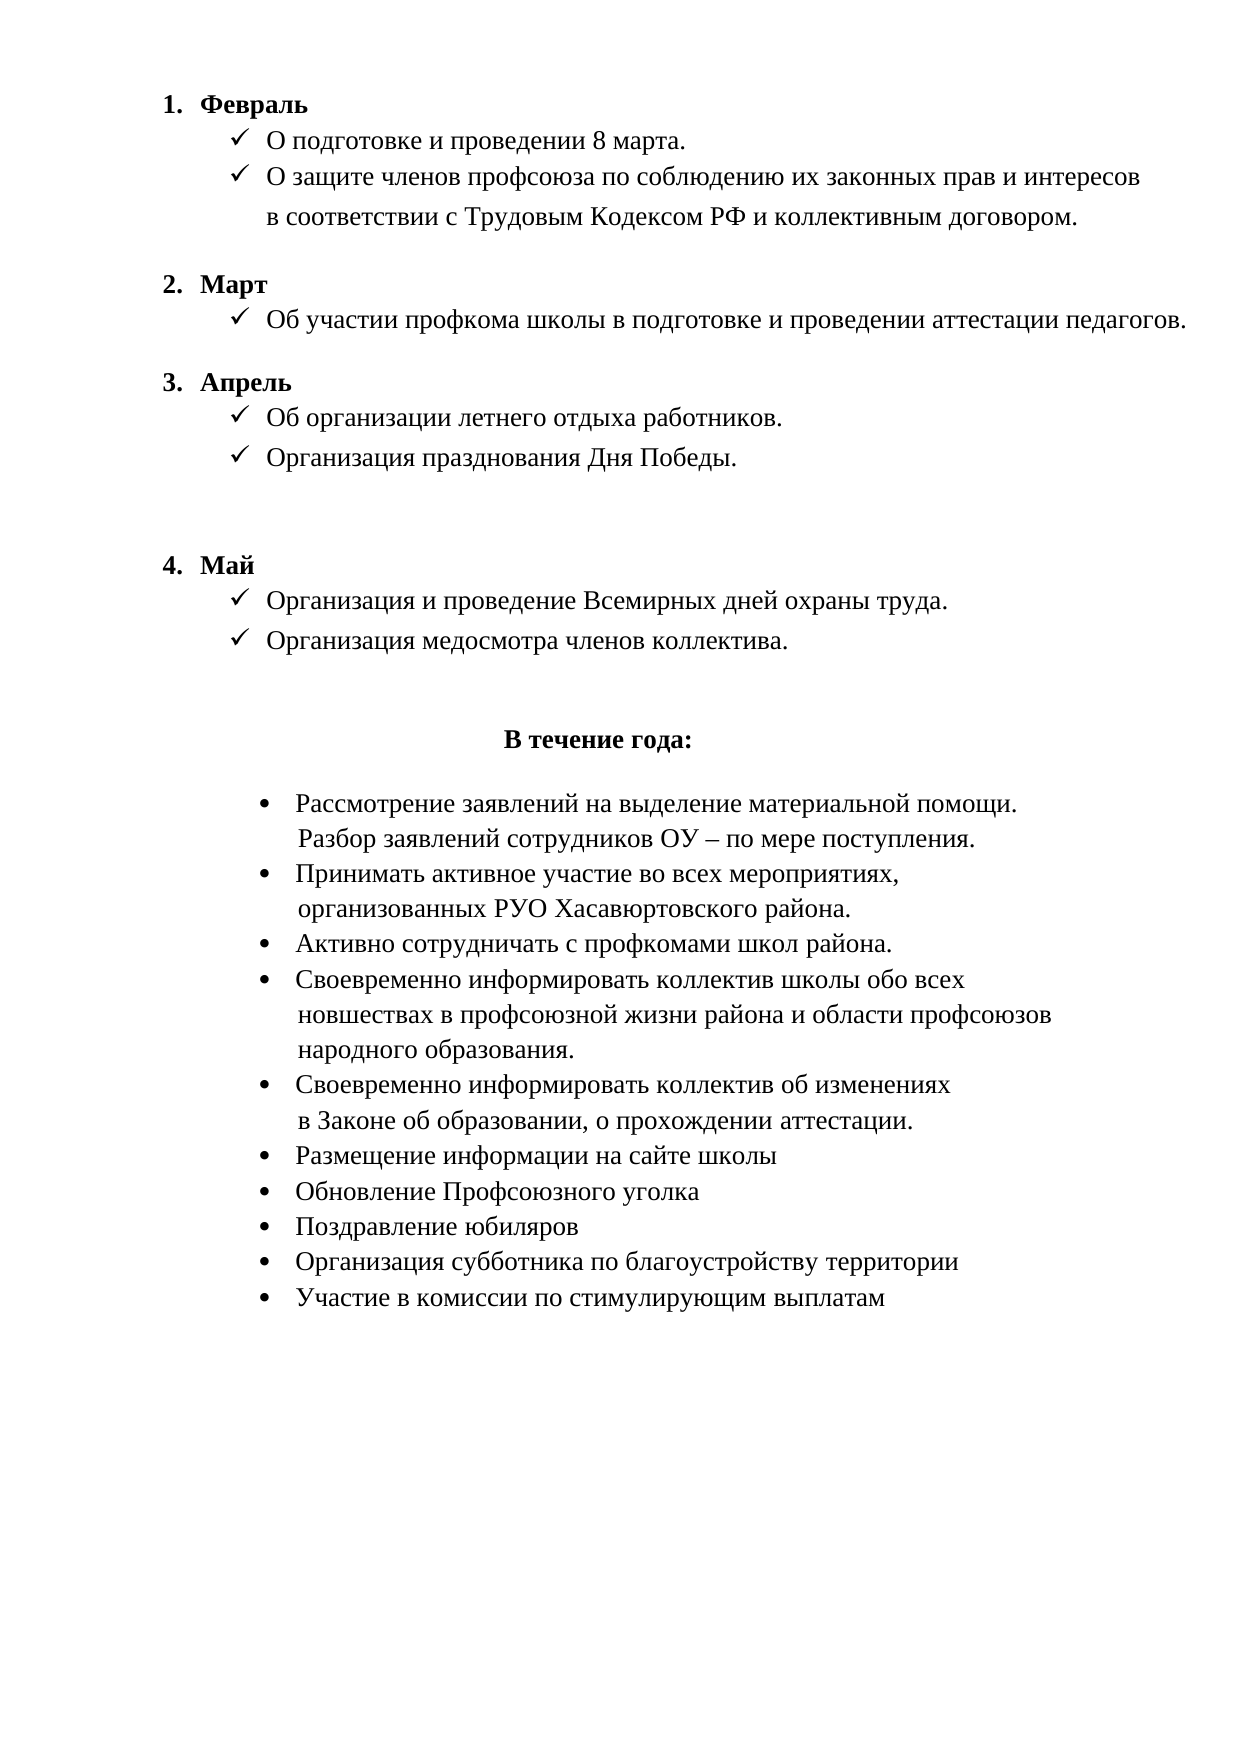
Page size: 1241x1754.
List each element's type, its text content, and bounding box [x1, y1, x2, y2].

list Организация субботника по благоустройству территории [260, 1245, 1194, 1277]
list Об участии профкома школы в подготовке и проведении аттестации педагогов. [228, 303, 1194, 334]
subtitle В течение года: [465, 723, 732, 754]
list Апрель [162, 366, 1194, 397]
list Размещение информации на сайте школы [260, 1139, 1194, 1171]
list Своевременно информировать коллектив об изменениях [260, 1068, 1030, 1099]
list О защите членов профсоюза по соблюдению их законных прав и интересов [228, 160, 1202, 191]
list Организация медосмотра членов коллектива. [228, 624, 1114, 656]
list Февраль [162, 89, 1194, 120]
list Организация празднования Дня Победы. [228, 441, 1173, 473]
list Своевременно информировать коллектив школы обо всех новшествах в профсоюзной жизни района и области профсоюзов народного образования. [260, 963, 1107, 1064]
list Март [162, 268, 1194, 299]
list Поздравление юбиляров [260, 1210, 1194, 1241]
list Об организации летнего отдыха работников. [228, 401, 1173, 432]
list Принимать активное участие во всех мероприятиях, организованных РУО Хасавюртовского района. [260, 857, 1072, 923]
list Май [162, 549, 1194, 580]
list Участие в комиссии по стимулирующим выплатам [260, 1281, 1194, 1312]
list Рассмотрение заявлений на выделение материальной помощи. Разбор заявлений сотрудников ОУ – по мере поступления. [260, 787, 1042, 853]
list Обновление Профсоюзного уголка [260, 1174, 1194, 1206]
text в соответствии с Трудовым Кодексом РФ и коллективным договором. [266, 200, 1202, 231]
list Организация и проведение Всемирных дней охраны труда. [228, 584, 1114, 615]
list Активно сотрудничать с профкомами школ района. [260, 927, 1194, 959]
list О подготовке и проведении 8 марта. [228, 124, 1194, 155]
list в Законе об образовании, о прохождении аттестации. [298, 1104, 1030, 1135]
